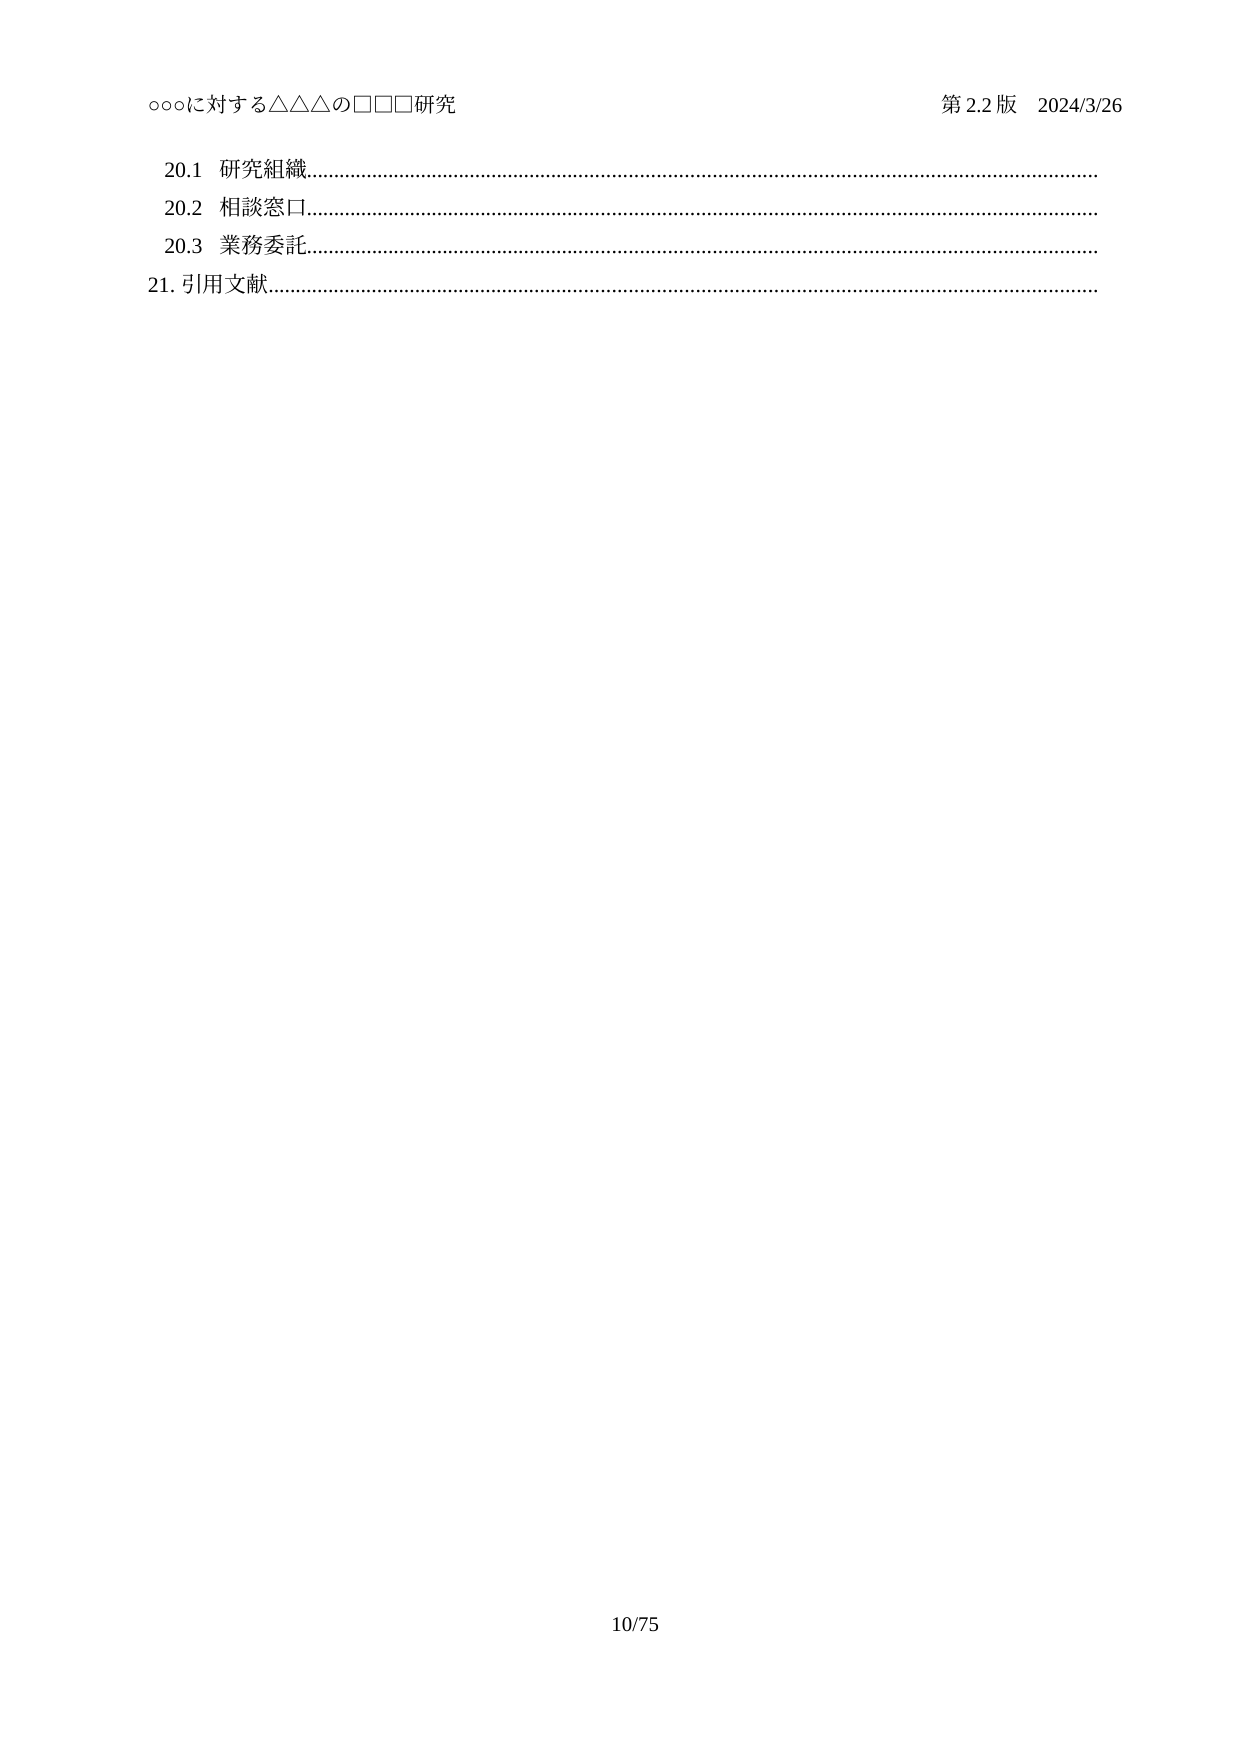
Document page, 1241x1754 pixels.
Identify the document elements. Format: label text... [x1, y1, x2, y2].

text 21. 引用文献 74 [148, 264, 1087, 302]
text 20.3 業務委託 73 [164, 225, 1087, 264]
text 20.1 研究組織 71 [164, 149, 1087, 187]
text 20.2 相談窓口 73 [164, 187, 1087, 225]
